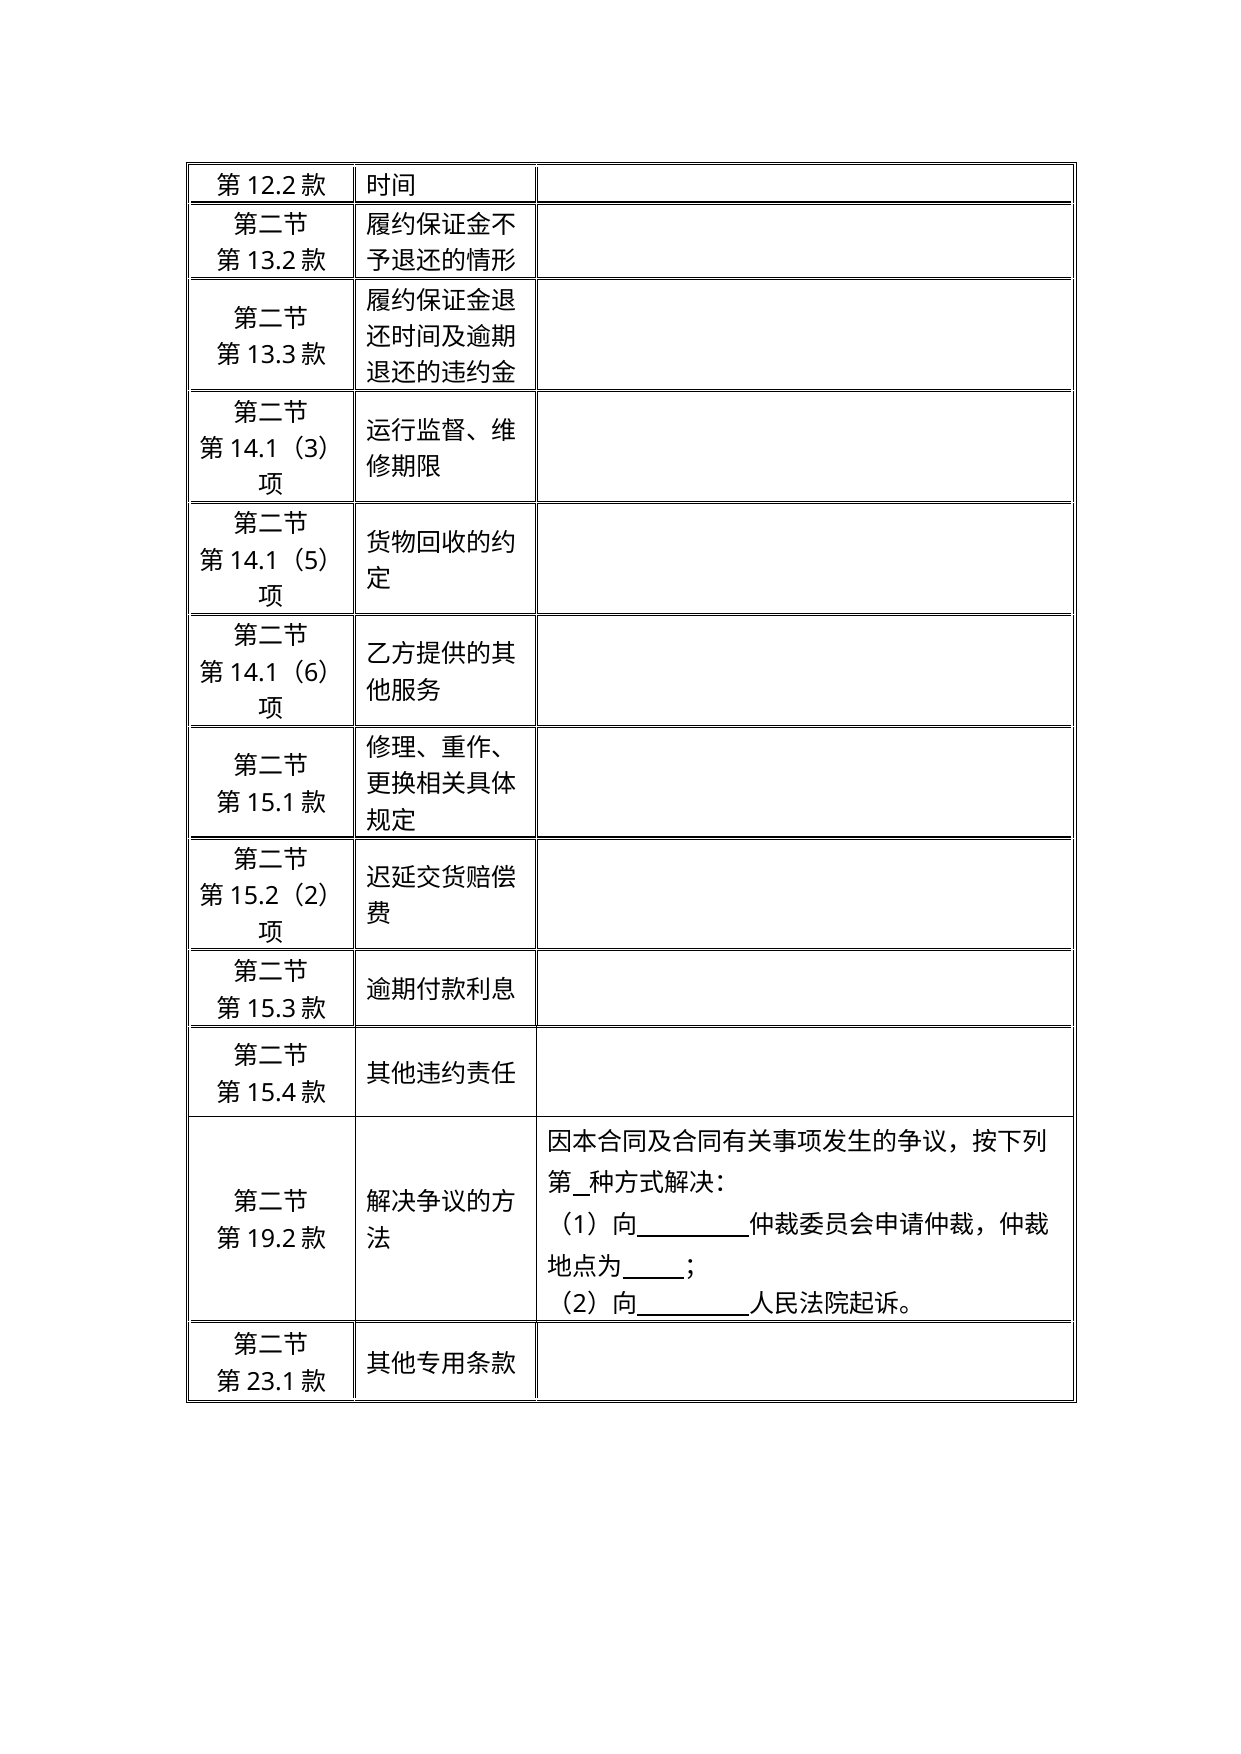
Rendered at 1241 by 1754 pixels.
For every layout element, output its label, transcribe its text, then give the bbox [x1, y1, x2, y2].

table_cell 因本合同及合同有关事项发生的争议，按下列第 种方式解决： （1）向 仲裁委员会申请仲裁，仲裁地点为 ； （2）向 人民法院起诉。 [537, 1117, 1073, 1319]
table_cell 逾期付款利息 [356, 951, 535, 1025]
table_cell 修理、重作、更换相关具体规定 [356, 728, 535, 836]
table_cell 第二节 第15.4款 [188, 1025, 355, 1116]
table_cell [536, 277, 1075, 389]
table_cell [538, 201, 1073, 277]
table_cell 第二节 第15.3款 [188, 948, 355, 1025]
table_cell 第二节 第14.1（6）项 [189, 613, 353, 724]
table_cell 第二节 第19.2款 [189, 1117, 355, 1319]
table_cell [536, 1320, 1073, 1400]
table_cell 第二节 第13.2款 [189, 201, 353, 277]
table_cell [537, 1025, 1075, 1116]
table_cell 其他违约责任 [356, 1028, 536, 1116]
table_cell 货物回收的约定 [356, 504, 535, 613]
table_cell [536, 165, 1073, 201]
table_cell [538, 836, 1073, 948]
table_cell 第二节 第14.1（5）项 [189, 501, 353, 613]
table_cell 履约保证金退还时间及逾期退还的违约金 [356, 280, 535, 389]
table_cell 履约保证金不予退还的情形 [356, 205, 535, 277]
table_cell 第二节 第15.1款 [189, 725, 353, 836]
table_cell 解决争议的方法 [356, 1117, 536, 1319]
table_cell 其他专用条款 [355, 1323, 536, 1400]
table_cell 迟延交货赔偿费 [356, 840, 535, 948]
table_cell 乙方提供的其他服务 [356, 616, 535, 724]
table_cell 第二节 第23.1款 [189, 1320, 355, 1400]
table_cell [536, 948, 1075, 1025]
table_cell 运行监督、维修期限 [356, 392, 535, 501]
table_cell 第二节 第13.3款 [188, 277, 355, 389]
table_cell [538, 725, 1073, 836]
table_cell [536, 389, 1075, 501]
table_cell 第二节 第12.2款 [188, 163, 355, 201]
table_cell 第二节 第14.1（3）项 [188, 389, 355, 501]
table_cell 合同价款支付时间 [355, 165, 536, 201]
table_cell [538, 501, 1073, 613]
table_cell [538, 613, 1073, 724]
table_cell 第二节 第15.2（2）项 [189, 836, 353, 948]
